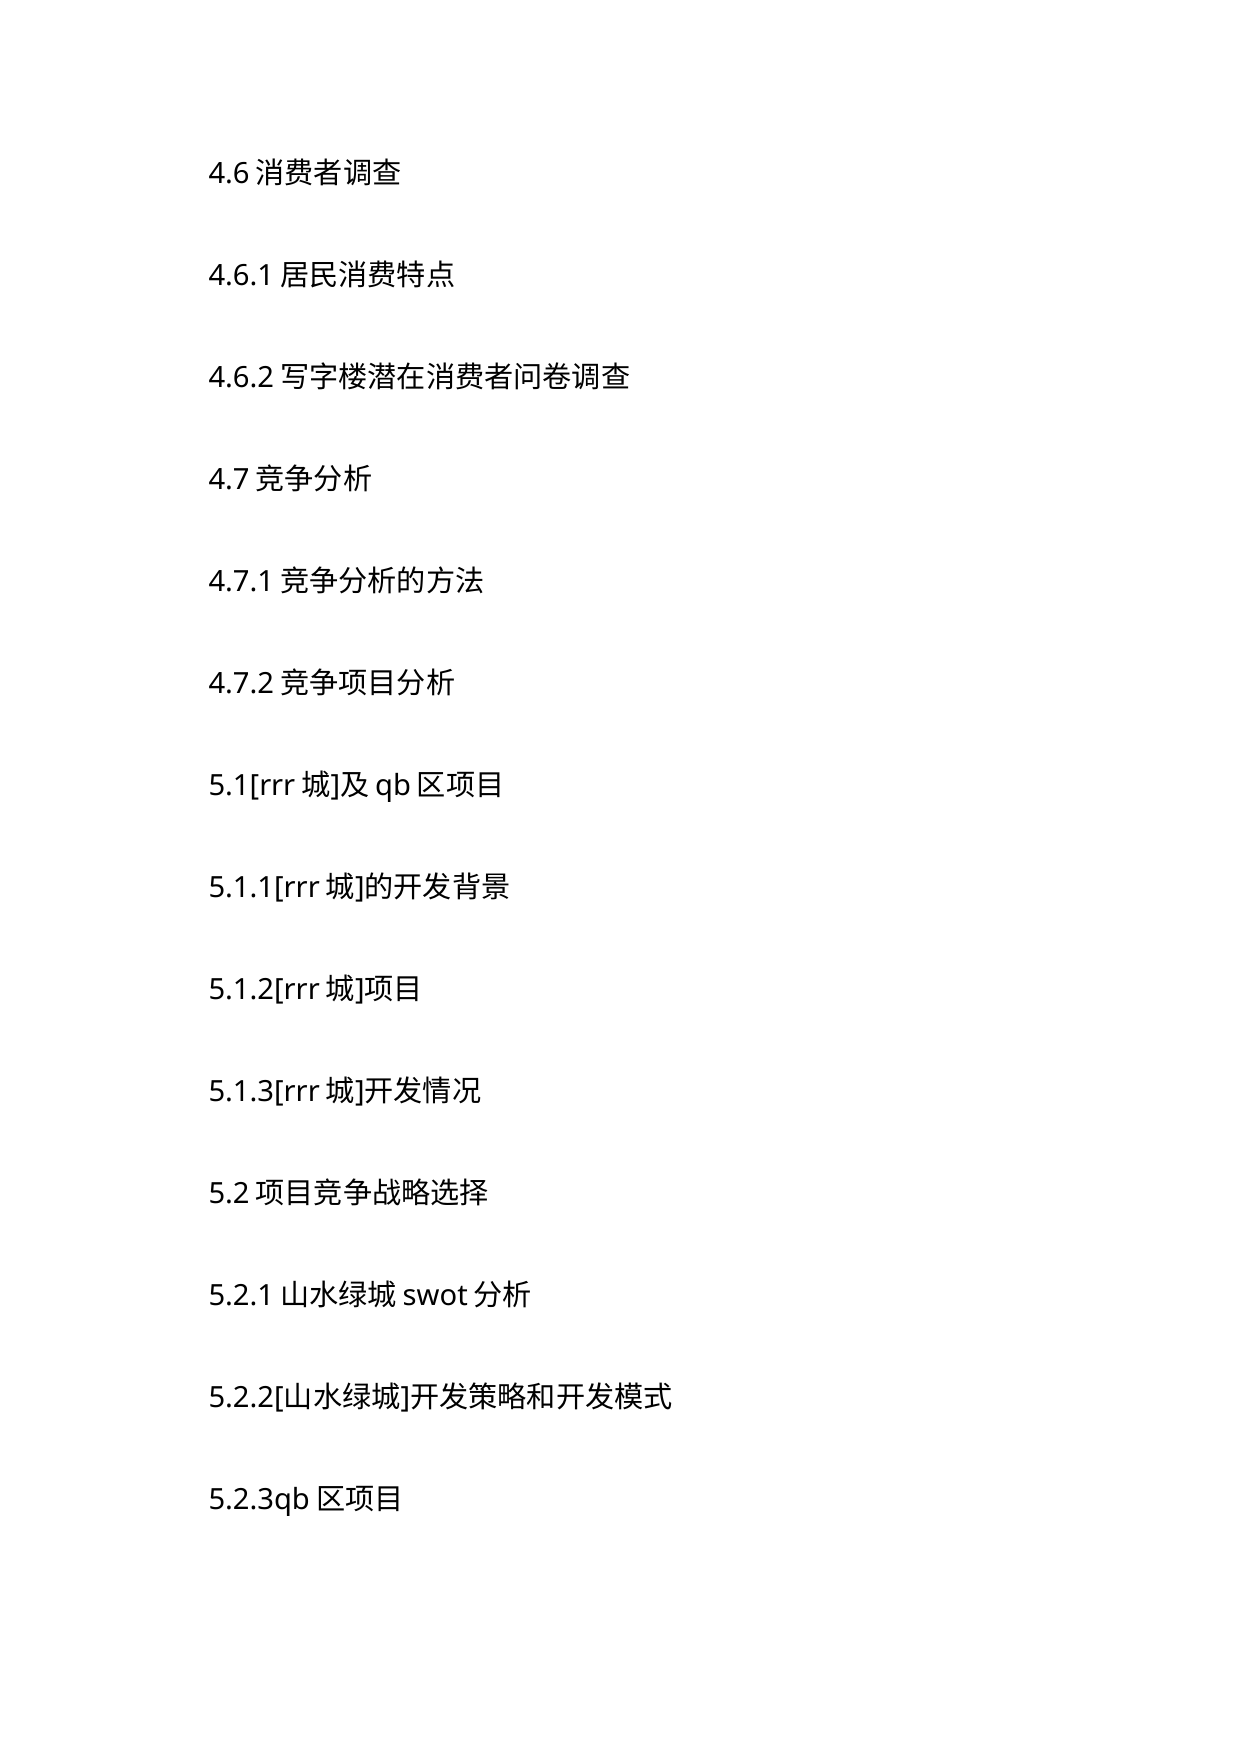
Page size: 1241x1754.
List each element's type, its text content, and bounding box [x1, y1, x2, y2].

text 5.1[rrr城]及qb区项目 [150, 762, 1090, 804]
text 5.2.3qb区项目 [150, 1476, 1090, 1518]
text 5.1.2[rrr城]项目 [150, 966, 1090, 1008]
text 5.1.3[rrr城]开发情况 [150, 1068, 1090, 1110]
text 4.6消费者调查 [150, 150, 1090, 192]
text 4.6.2写字楼潜在消费者问卷调查 [150, 354, 1090, 396]
text 5.2.2[山水绿城]开发策略和开发模式 [150, 1374, 1090, 1416]
text 4.6.1居民消费特点 [150, 252, 1090, 294]
text 5.2.1山水绿城swot分析 [150, 1272, 1090, 1314]
text 5.1.1[rrr城]的开发背景 [150, 864, 1090, 906]
text 4.7.2竞争项目分析 [150, 660, 1090, 702]
text 4.7竞争分析 [150, 456, 1090, 498]
text 5.2项目竞争战略选择 [150, 1170, 1090, 1212]
text 4.7.1竞争分析的方法 [150, 558, 1090, 600]
